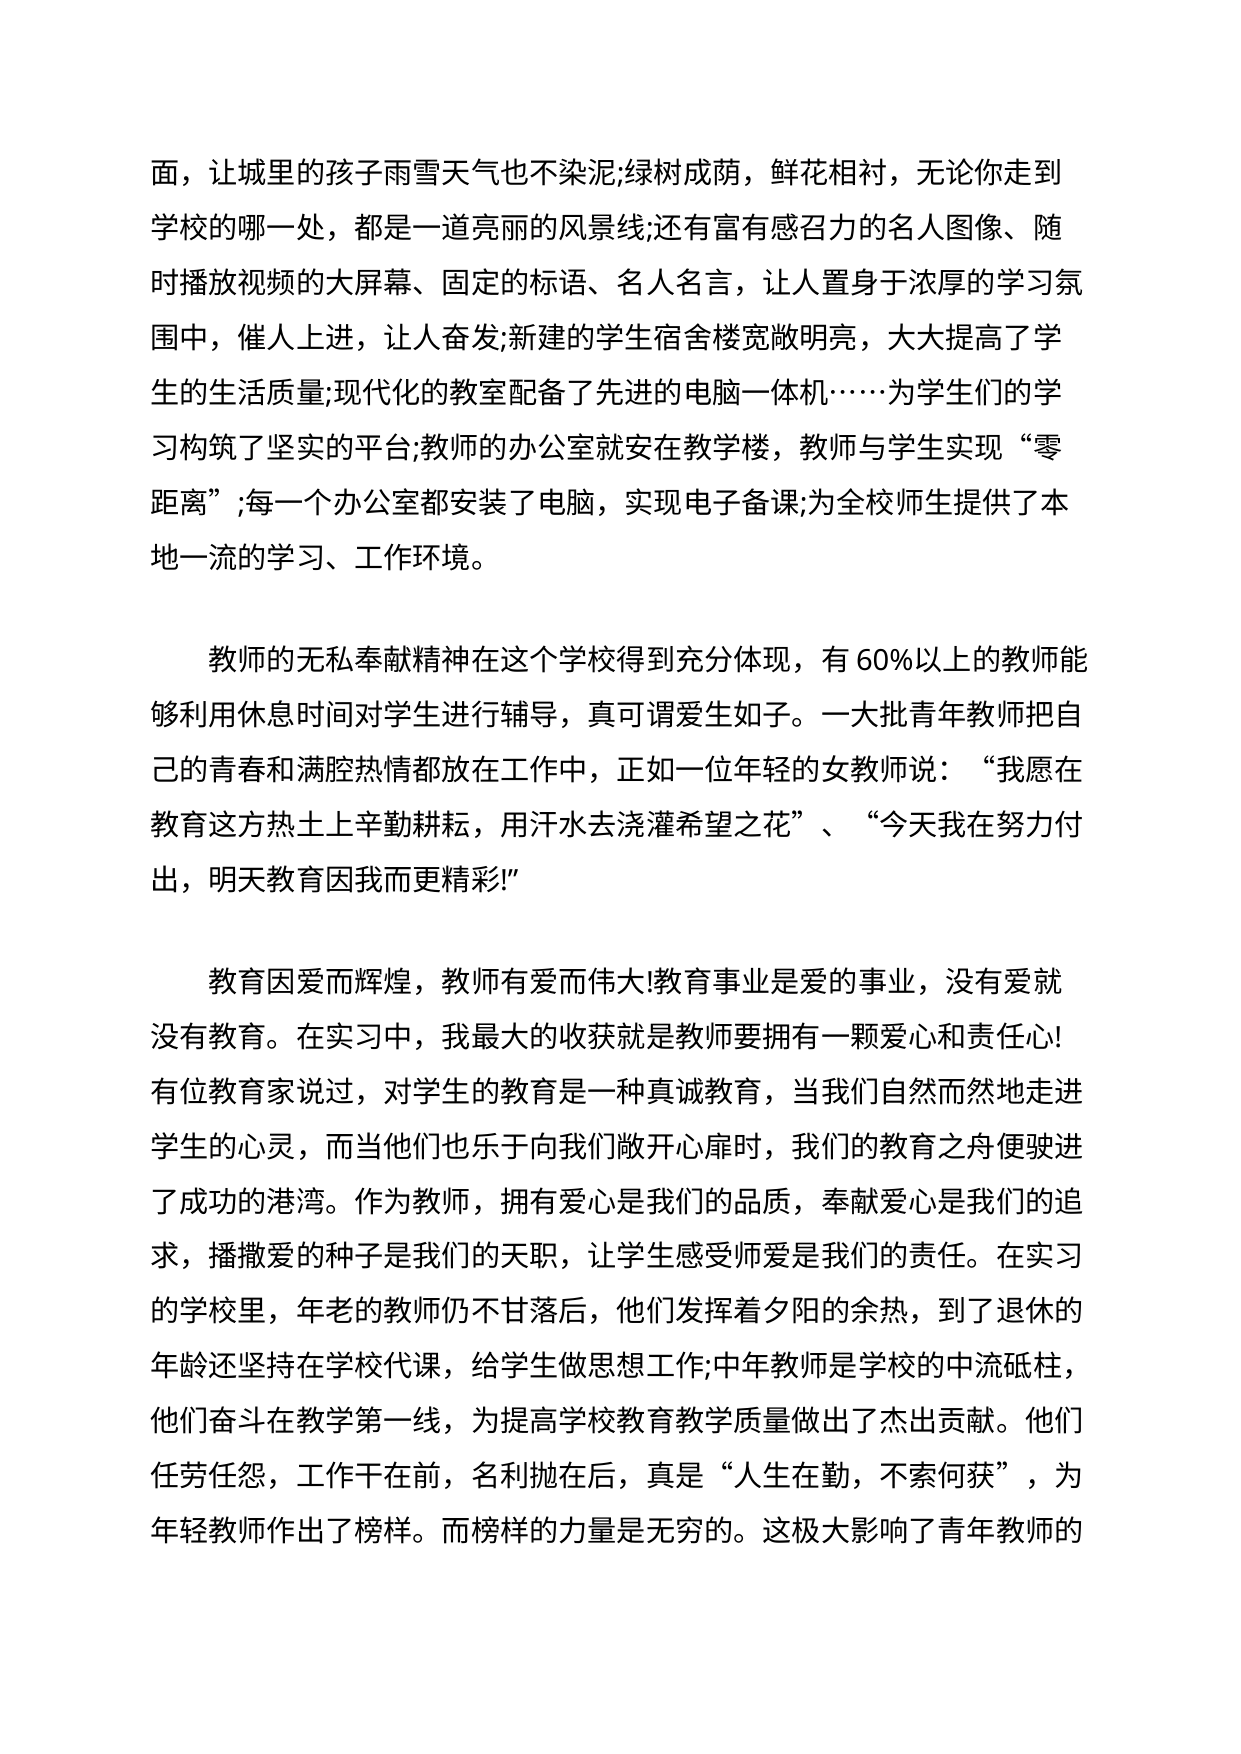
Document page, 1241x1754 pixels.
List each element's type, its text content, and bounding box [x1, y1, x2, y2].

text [150, 958, 1090, 1550]
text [150, 150, 1090, 577]
text 教师的无私奉献精神在这个学校得到充分体现，有60%以上的教师能够利用休息时间对学生进行辅导，真可谓爱生如子。一大批青年教师把自己的青春和满腔热情都放在工作中，正如一位年轻的女教师说：“我愿在教育这方热土上辛勤耕耘，用汗水去浇灌希望之花”、“今天我在努力付出，明天教育因我而更精彩!” [150, 637, 1090, 899]
